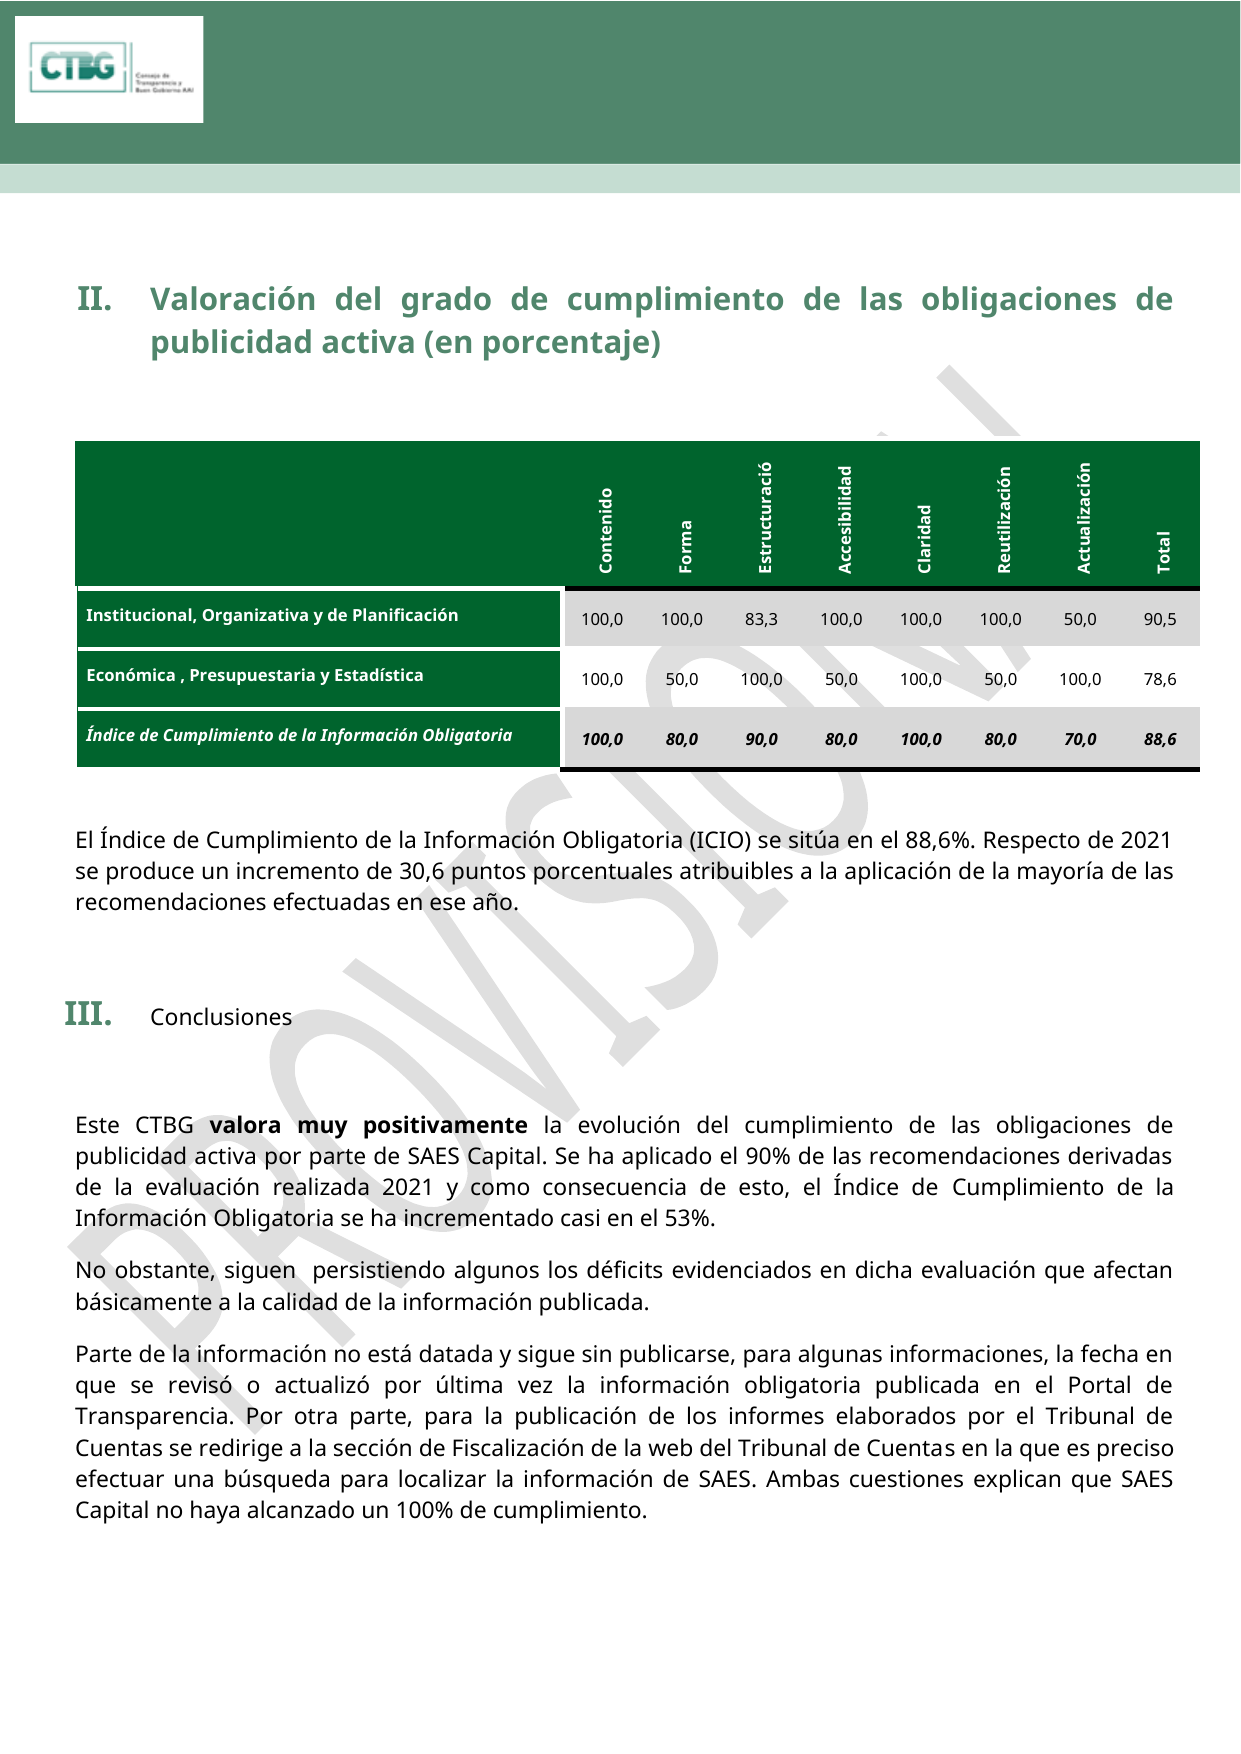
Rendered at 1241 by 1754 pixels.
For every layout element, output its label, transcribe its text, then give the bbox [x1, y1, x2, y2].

table_cell 83,3 [722, 591, 801, 646]
table_cell Económica , Presupuestaria y Estadística [77, 648, 560, 707]
table_cell 100,0 [881, 646, 961, 707]
table_header Actualización [1040, 441, 1120, 586]
table_cell 100,0 [565, 646, 642, 707]
text No obstante, siguen persistiendo algunos los déficits evidenciados en dicha evaluación que afectan básicamente a la calidad de la información publicada. [75, 1254, 1174, 1317]
table_cell 100,0 [881, 707, 961, 767]
table_header Estructuración [722, 441, 801, 586]
text Este CTBG valora muy positivamente la evolución del cumplimiento de las obligaciones de publicidad activa por parte de SAES Capital. Se ha aplicado el 90% de las recomendaciones derivadas de la evaluación realizada 2021 y como consecuencia de esto, el Índice de Cumplimiento de la Información Obligatoria se ha incrementado casi en el 53%. [75, 1108, 1174, 1233]
table_cell 88,6 [1120, 707, 1200, 767]
table_cell 70,0 [1040, 707, 1120, 767]
table_header Claridad [881, 441, 961, 586]
table_cell Índice de Cumplimiento de la Información Obligatoria [77, 708, 560, 767]
table_cell 50,0 [961, 646, 1040, 707]
table_cell 100,0 [961, 591, 1040, 646]
table_cell 100,0 [801, 591, 881, 646]
table_cell 100,0 [642, 591, 722, 646]
table_cell 50,0 [801, 646, 881, 707]
table_cell Institucional, Organizativa y de Planificación [77, 587, 560, 646]
table_cell 100,0 [565, 707, 642, 767]
table_header Reutilización [961, 441, 1040, 586]
table_cell 80,0 [642, 707, 722, 767]
table_cell 100,0 [1040, 646, 1120, 707]
table_cell 90,5 [1120, 591, 1200, 646]
table_cell 80,0 [961, 707, 1040, 767]
table_cell 90,0 [722, 707, 801, 767]
table_cell 100,0 [722, 646, 801, 707]
text Parte de la información no está datada y sigue sin publicarse, para algunas informaciones, la fecha en que se revisó o actualizó por última vez la información obligatoria publicada en el Portal de Transparencia. Por otra parte, para la publicación de los informes elaborados por el Tribunal de Cuentas se redirige a la sección de Fiscalización de la web del Tribunal de Cuentas en la que es preciso efectuar una búsqueda para localizar la información de SAES. Ambas cuestiones explican que SAES Capital no haya alcanzado un 100% de cumplimiento. [75, 1338, 1174, 1525]
table_cell 78,6 [1120, 646, 1200, 707]
table_cell 50,0 [642, 646, 722, 707]
table_header Total [1120, 441, 1200, 586]
table_header [75, 441, 562, 586]
table_cell 100,0 [565, 591, 642, 646]
table_header Accesibilidad [801, 441, 881, 586]
table_cell 100,0 [881, 591, 961, 646]
text El Índice de Cumplimiento de la Información Obligatoria (ICIO) se sitúa en el 88,6%. Respecto de 2021 se produce un incremento de 30,6 puntos porcentuales atribuibles a la aplicación de la mayoría de las recomendaciones efectuadas en ese año. [75, 823, 1174, 917]
table_cell 50,0 [1040, 591, 1120, 646]
table_header Forma [642, 441, 722, 586]
table_cell 80,0 [801, 707, 881, 767]
table_header Contenido [562, 441, 642, 586]
